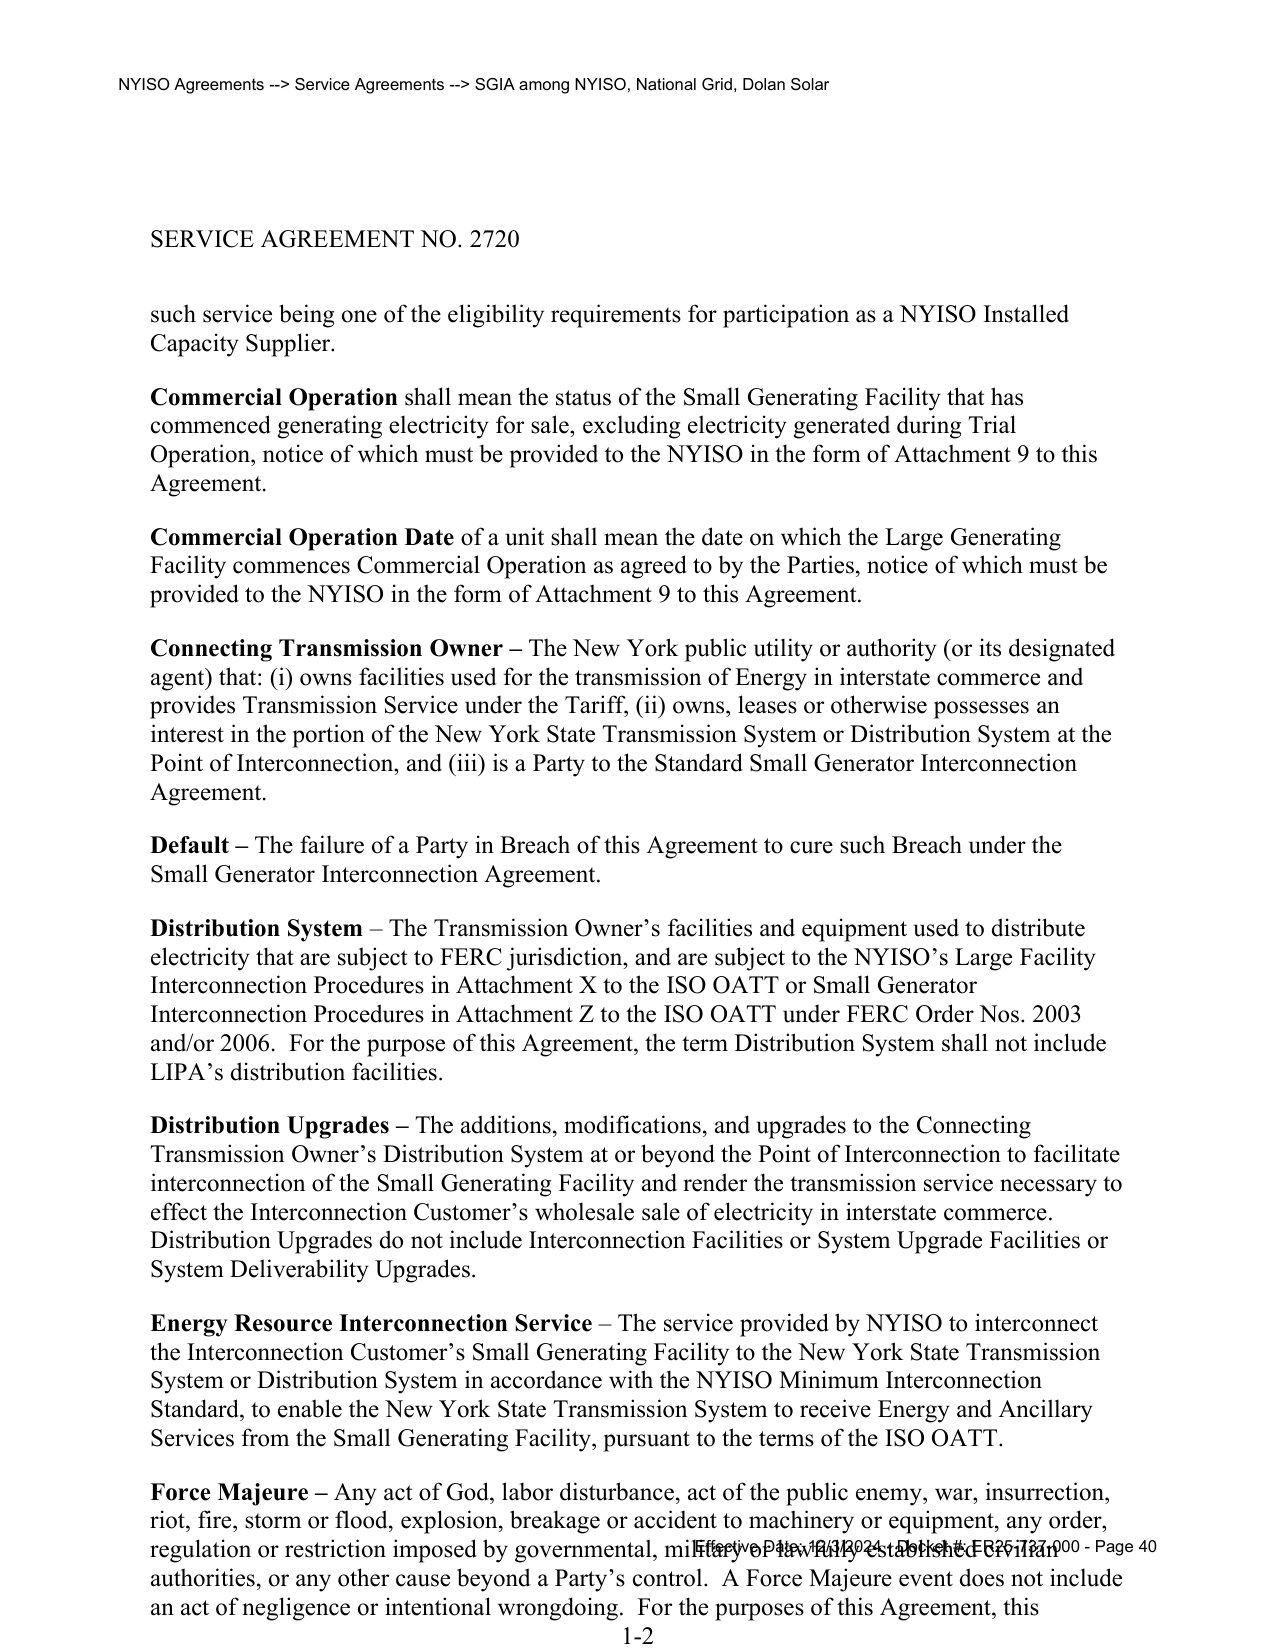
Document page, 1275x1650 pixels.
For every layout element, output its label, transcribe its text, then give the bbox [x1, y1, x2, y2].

list LIPA’s distribution facilities. [150, 1058, 1131, 1086]
list Interconnection Procedures in Attachment Z to the ISO OATT under FERC Order Nos. 2003 [150, 1000, 1131, 1028]
list provides Transmission Service under the Tariff, (ii) owns, leases or otherwise possesses an [150, 692, 1139, 719]
list interest in the portion of the New York State Transmission System or Distribution System at the [150, 720, 1139, 748]
list Distribution System – The Transmission Owner’s facilities and equipment used to distribute [150, 914, 1131, 942]
list electricity that are subject to FERC jurisdiction, and are subject to the NYISO’s Large Facility [150, 943, 1131, 971]
list Point of Interconnection, and (iii) is a Party to the Standard Small Generator Interconnection [150, 749, 1139, 777]
list Operation, notice of which must be provided to the NYISO in the form of Attachment 9 to this [150, 440, 1122, 468]
list Capacity Supplier. [150, 329, 1093, 357]
list riot, fire, storm or flood, explosion, breakage or accident to machinery or equipment, any order, [150, 1507, 1147, 1534]
list the Interconnection Customer’s Small Generating Facility to the New York State Transmission [150, 1338, 1125, 1366]
list Distribution Upgrades – The additions, modifications, and upgrades to the Connecting [150, 1112, 1147, 1139]
list Commercial Operation shall mean the status of the Small Generating Facility that has [150, 383, 1122, 411]
list agent) that: (i) owns facilities used for the transmission of Energy in interstate commerce and [150, 663, 1139, 691]
list Force Majeure – Any act of God, labor disturbance, act of the public enemy, war, insurrection, [150, 1478, 1147, 1506]
list Energy Resource Interconnection Service – The service provided by NYISO to interconnect [150, 1309, 1125, 1337]
list Connecting Transmission Owner – The New York public utility or authority (or its designated [150, 634, 1139, 662]
list Distribution Upgrades do not include Interconnection Facilities or System Upgrade Facilities or [150, 1227, 1147, 1254]
list Standard, to enable the New York State Transmission System to receive Energy and Ancillary [150, 1396, 1125, 1423]
list Interconnection Procedures in Attachment X to the ISO OATT or Small Generator [150, 972, 1131, 999]
list Commercial Operation Date of a unit shall mean the date on which the Large Generating [150, 523, 1132, 551]
list and/or 2006. For the purpose of this Agreement, the term Distribution System shall not include [150, 1029, 1131, 1057]
list System or Distribution System in accordance with the NYISO Minimum Interconnection [150, 1367, 1125, 1394]
list Services from the Small Generating Facility, pursuant to the terms of the ISO OATT. [150, 1424, 1125, 1452]
list System Deliverability Upgrades. [150, 1255, 1147, 1283]
list 1-2 [621, 1622, 679, 1650]
list effect the Interconnection Customer’s wholesale sale of electricity in interstate commerce. [150, 1198, 1147, 1226]
list an act of negligence or intentional wrongdoing. For the purposes of this Agreement, this [150, 1593, 1147, 1621]
list commenced generating electricity for sale, excluding electricity generated during Trial [150, 412, 1122, 439]
list interconnection of the Small Generating Facility and render the transmission service necessary to [150, 1169, 1147, 1197]
list Facility commences Commercial Operation as agreed to by the Parties, notice of which must be [150, 552, 1132, 579]
list Agreement. [150, 469, 1122, 497]
list Agreement. [150, 778, 1139, 806]
list regulation or restriction imposed by governmental, military or lawfully established civilian [150, 1535, 1147, 1563]
list provided to the NYISO in the form of Attachment 9 to this Agreement. [150, 580, 1132, 608]
list such service being one of the eligibility requirements for participation as a NYISO Installed [150, 300, 1093, 328]
list Transmission Owner’s Distribution System at or beyond the Point of Interconnection to facilitate [150, 1140, 1147, 1168]
list Small Generator Interconnection Agreement. [150, 860, 1086, 888]
list Default – The failure of a Party in Breach of this Agreement to cure such Breach under the [150, 832, 1086, 859]
list authorities, or any other cause beyond a Party’s control. A Force Majeure event does not include [150, 1564, 1147, 1592]
list SERVICE AGREEMENT NO. 2720 [150, 225, 544, 253]
